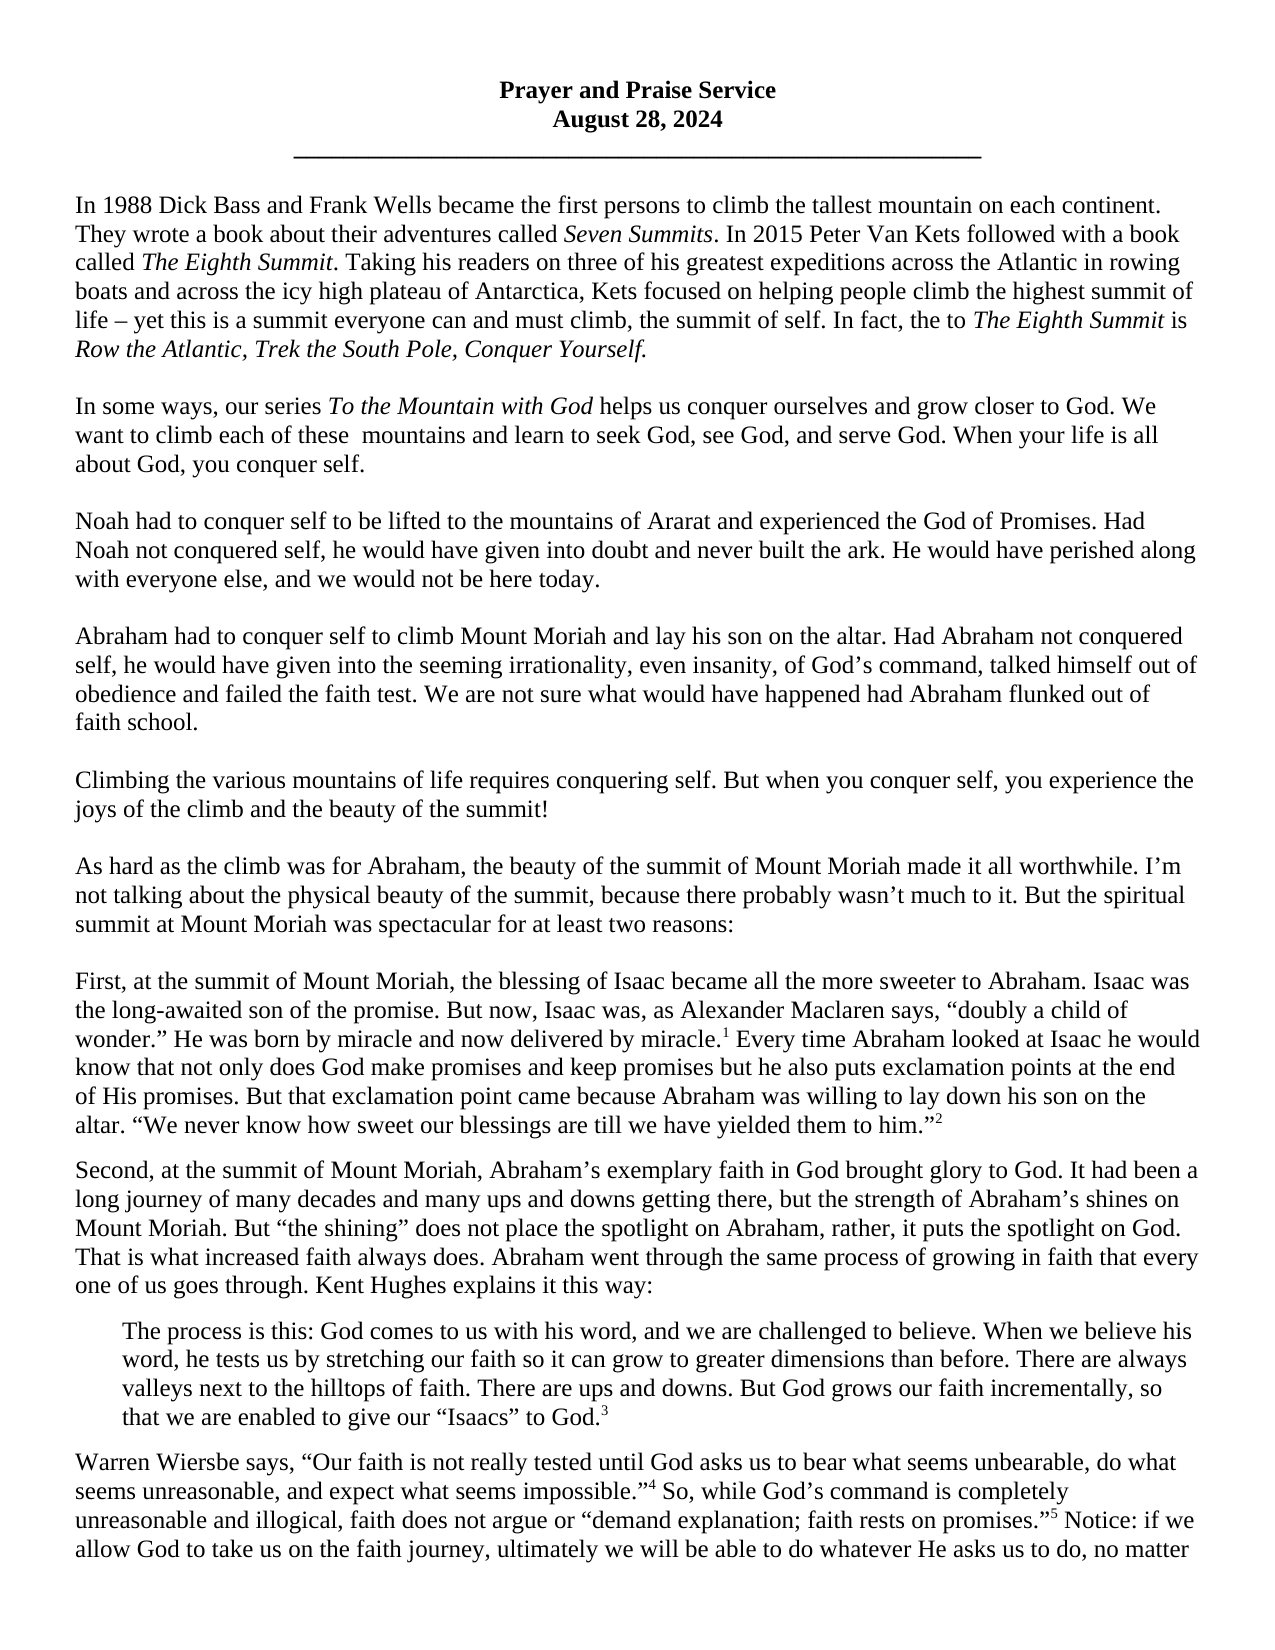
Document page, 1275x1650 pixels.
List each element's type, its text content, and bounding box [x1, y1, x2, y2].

text First, at the summit of Mount Moriah, the blessing of Isaac became all the more sweeter to Abraham. Isaac was the long-awaited son of the promise. But now, Isaac was, as Alexander Maclaren says, “doubly a child of wonder.” He was born by miracle and now delivered by miracle. Every time Abraham looked at Isaac he would know that not only does God make promises and keep promises but he also puts exclamation points at the end of His promises. But that exclamation point came because Abraham was willing to lay down his son on the altar. “We never know how sweet our blessings are till we have yielded them to him.” [75, 966, 1200, 1139]
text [75, 1447, 1200, 1562]
text Prayer and Praise Service [75, 75, 1200, 104]
text Second, at the summit of Mount Moriah, Abraham’s exemplary faith in God brought glory to God. It had been a long journey of many decades and many ups and downs getting there, but the strength of Abraham’s shines on Mount Moriah. But “the shining” does not place the spotlight on Abraham, rather, it puts the spotlight on God. That is what increased faith always does. Abraham went through the same process of growing in faith that every one of us goes through. Kent Hughes explains it this way: [75, 1155, 1200, 1299]
text In 1988 Dick Bass and Frank Wells became the first persons to climb the tallest mountain on each continent. They wrote a book about their adventures called Seven Summits. In 2015 Peter Van Kets followed with a book called The Eighth Summit. Taking his readers on three of his greatest expeditions across the Atlantic in rowing boats and across the icy high plateau of Antarctica, Kets focused on helping people climb the highest summit of life – yet this is a summit everyone can and must climb, the summit of self. In fact, the to The Eighth Summit is Row the Atlantic, Trek the South Pole, Conquer Yourself. [75, 190, 1200, 362]
text Abraham had to conquer self to climb Mount Moriah and lay his son on the altar. Had Abraham not conquered self, he would have given into the seeming irrationality, even insanity, of God’s command, talked himself out of obedience and failed the faith test. We are not sure what would have happened had Abraham flunked out of faith school. [75, 621, 1200, 736]
text Climbing the various mountains of life requires conquering self. But when you conquer self, you experience the joys of the climb and the beauty of the summit! [75, 765, 1200, 822]
text The process is this: God comes to us with his word, and we are challenged to believe. When we believe his word, he tests us by stretching our faith so it can grow to greater dimensions than before. There are always valleys next to the hilltops of faith. There are ups and downs. But God grows our faith incrementally, so that we are enabled to give our “Isaacs” to God. [122, 1316, 1200, 1431]
text As hard as the climb was for Abraham, the beauty of the summit of Mount Moriah made it all worthwhile. I’m not talking about the physical beauty of the summit, because there probably wasn’t much to it. But the spiritual summit at Mount Moriah was spectacular for at least two reasons: [75, 851, 1200, 937]
text _______________________________________________________ [75, 132, 1200, 161]
text August 28, 2024 [75, 104, 1200, 132]
text Noah had to conquer self to be lifted to the mountains of Ararat and experienced the God of Promises. Had Noah not conquered self, he would have given into doubt and never built the ark. He would have perished along with everyone else, and we would not be here today. [75, 506, 1200, 592]
text In some ways, our series To the Mountain with God helps us conquer ourselves and grow closer to God. We want to climb each of these mountains and learn to seek God, see God, and serve God. When your life is all about God, you conquer self. [75, 362, 1200, 477]
